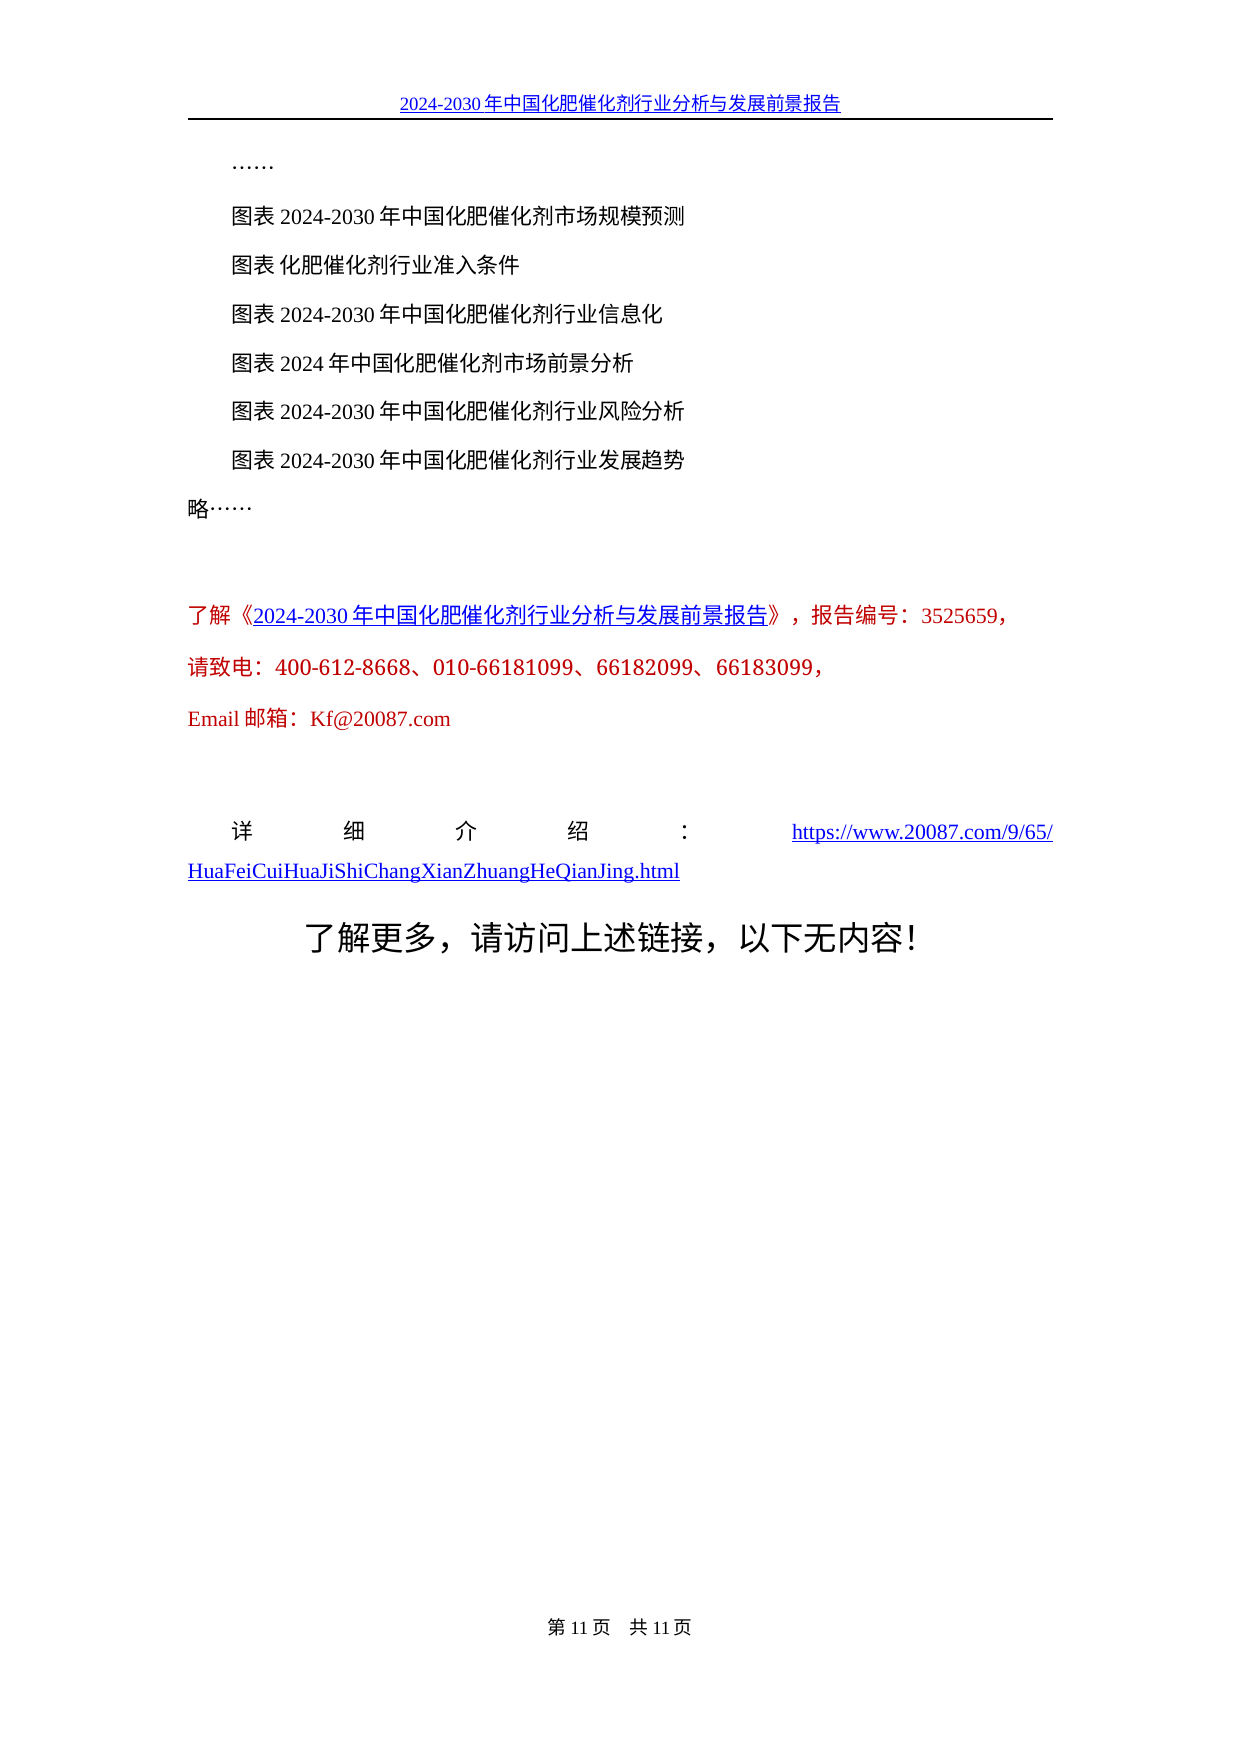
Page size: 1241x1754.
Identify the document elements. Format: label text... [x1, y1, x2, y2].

text 请致电：400-612-8668、010-66181099、66182099、66183099， [187, 649, 1053, 682]
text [187, 150, 1053, 524]
text Email邮箱：Kf@20087.com [187, 701, 1053, 733]
text 了解《2024-2030年中国化肥催化剂行业分析与发展前景报告》，报告编号：3525659， [187, 598, 1053, 630]
title 了解更多，请访问上述链接，以下无内容！ [187, 903, 1053, 968]
text 详细介绍：https://www.20087.com/9/65/HuaFeiCuiHuaJiShiChangXianZhuangHeQianJing.html [187, 814, 1053, 887]
